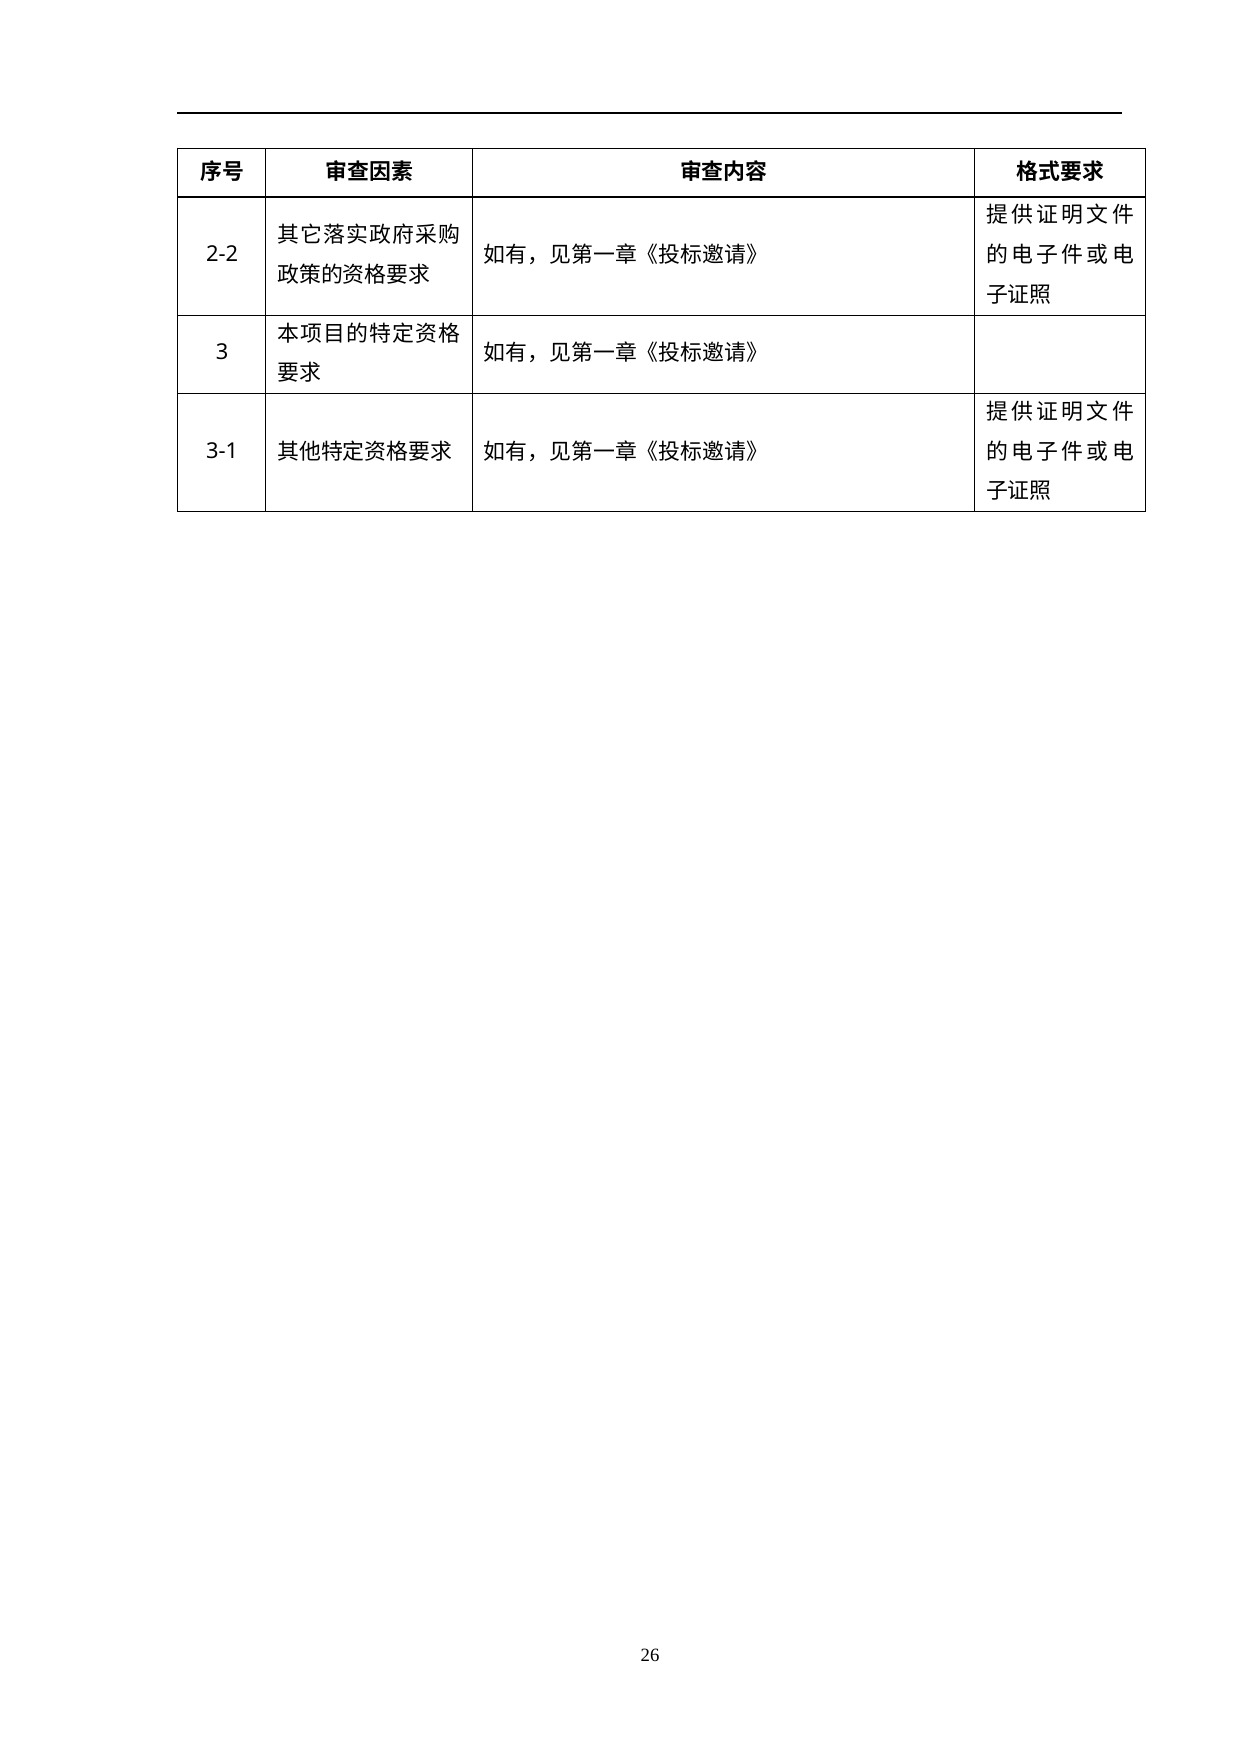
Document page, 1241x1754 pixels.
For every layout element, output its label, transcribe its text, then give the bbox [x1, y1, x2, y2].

table_cell 如有，见第一章《投标邀请》 [473, 394, 974, 511]
table_cell 2-2 [178, 198, 265, 314]
table_cell 3-1 [178, 394, 265, 511]
table_cell 本项目的特定资格要求 [266, 316, 472, 393]
table_header 格式要求 [975, 149, 1145, 196]
table_cell 如有，见第一章《投标邀请》 [473, 198, 974, 314]
table_cell 其他特定资格要求 [266, 394, 472, 511]
table_header 序号 [178, 149, 265, 196]
table_cell 3 [178, 316, 265, 393]
table_cell 其它落实政府采购政策的资格要求 [266, 198, 472, 314]
table_cell 提供证明文件的电子件或电子证照 [975, 394, 1145, 511]
table_cell 如有，见第一章《投标邀请》 [473, 316, 974, 393]
table_header 审查内容 [473, 149, 974, 196]
table_cell 提供证明文件的电子件或电子证照 [975, 198, 1145, 314]
table_cell [975, 316, 1145, 393]
table_header 审查因素 [266, 149, 472, 196]
